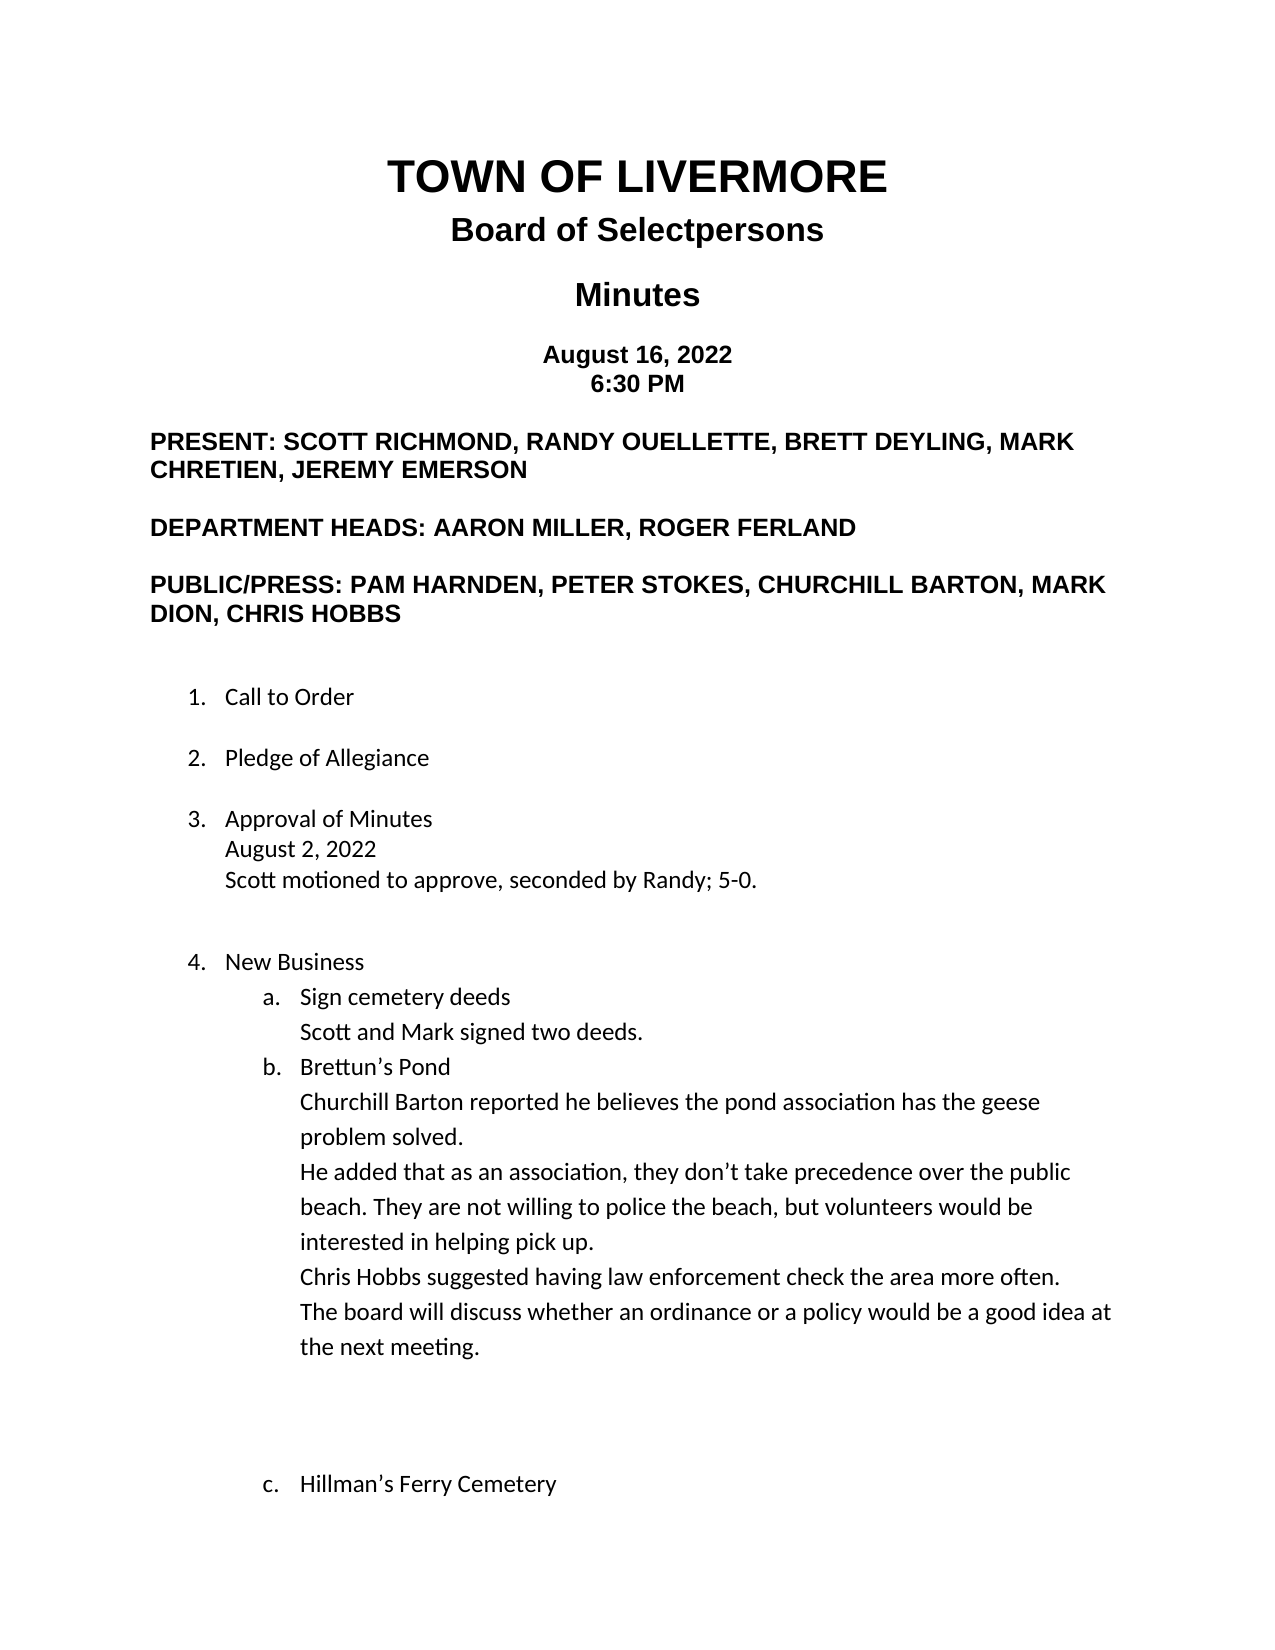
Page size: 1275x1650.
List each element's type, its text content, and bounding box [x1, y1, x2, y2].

list Chris Hobbs suggested having law enforcement check the area more often. [300, 1261, 1125, 1292]
list He added that as an association, they don’t take precedence over the public beach. They are not willing to police the beach, but volunteers would be interested in helping pick up. [300, 1156, 1125, 1257]
list The board will discuss whether an ordinance or a policy would be a good idea at the next meeting. [300, 1296, 1125, 1362]
text Scott motioned to approve, seconded by Randy; 5-0. [225, 864, 1125, 895]
text PUBLIC/PRESS: PAM HARNDEN, PETER STOKES, CHURCHILL BARTON, MARK DION, CHRIS HOBBS [150, 571, 1125, 628]
text Board of Selectpersons [150, 211, 1125, 249]
list Brettun’s Pond [262, 1051, 1125, 1082]
text DEPARTMENT HEADS: AARON MILLER, ROGER FERLAND [150, 513, 1125, 542]
text Minutes [150, 276, 1125, 314]
list Approval of Minutes [187, 803, 1125, 834]
list Call to Order [187, 681, 1125, 712]
text August 16, 2022 [150, 341, 1125, 369]
list Hillman’s Ferry Cemetery [262, 1468, 1125, 1499]
text PRESENT: SCOTT RICHMOND, RANDY OUELLETTE, BRETT DEYLING, MARK CHRETIEN, JEREMY EMERSON [150, 427, 1125, 484]
list New Business [187, 946, 1125, 977]
text 6:30 PM [150, 369, 1125, 398]
text TOWN OF LIVERMORE [150, 150, 1125, 203]
list Sign cemetery deeds [262, 981, 1125, 1012]
text August 2, 2022 [225, 834, 1125, 864]
list Scott and Mark signed two deeds. [300, 1016, 1125, 1047]
list Churchill Barton reported he believes the pond association has the geese problem solved. [300, 1086, 1125, 1152]
list Pledge of Allegiance [187, 742, 1125, 773]
